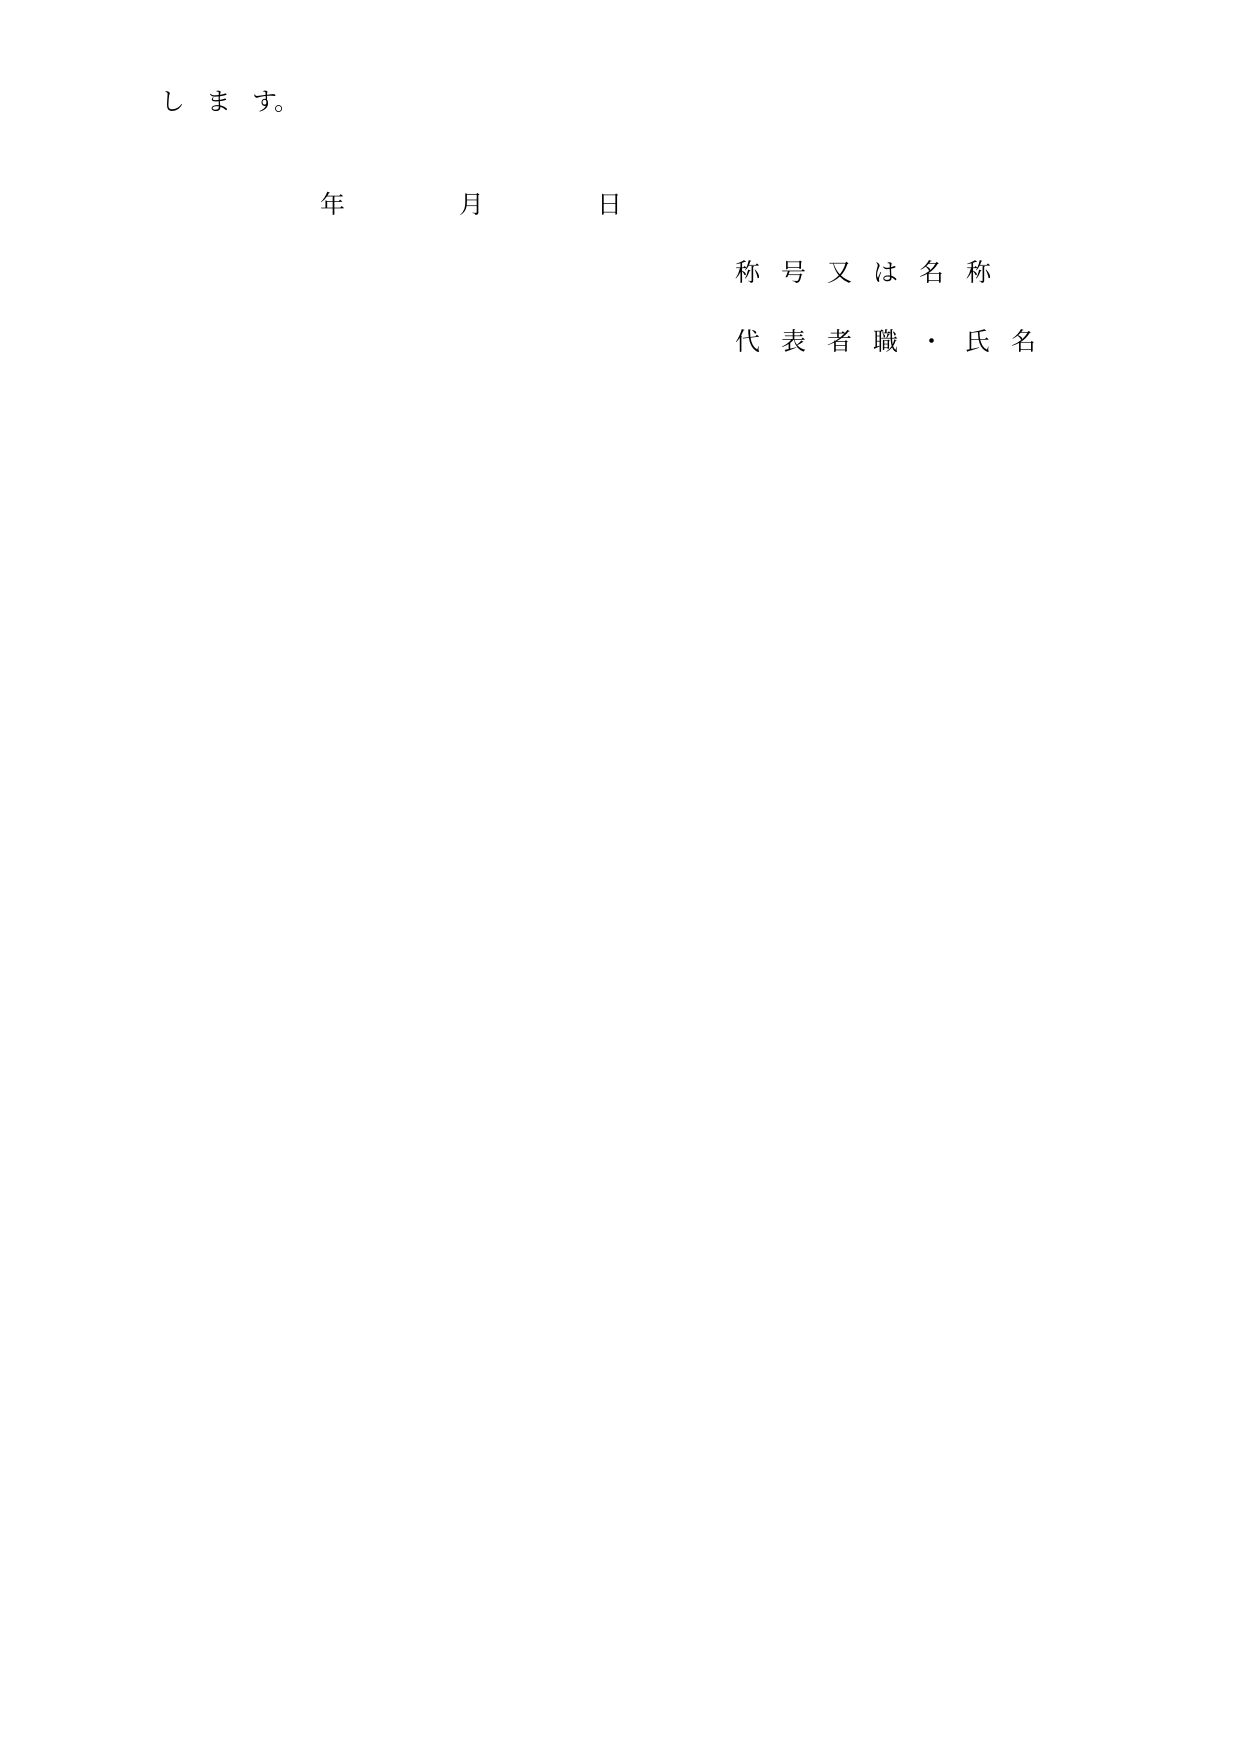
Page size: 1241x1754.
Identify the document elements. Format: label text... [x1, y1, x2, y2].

text 称号又は名称 [137, 237, 1103, 305]
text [137, 66, 1103, 134]
text 代表者職・氏名 [137, 305, 1103, 373]
text 年 月 日 [137, 168, 1103, 237]
